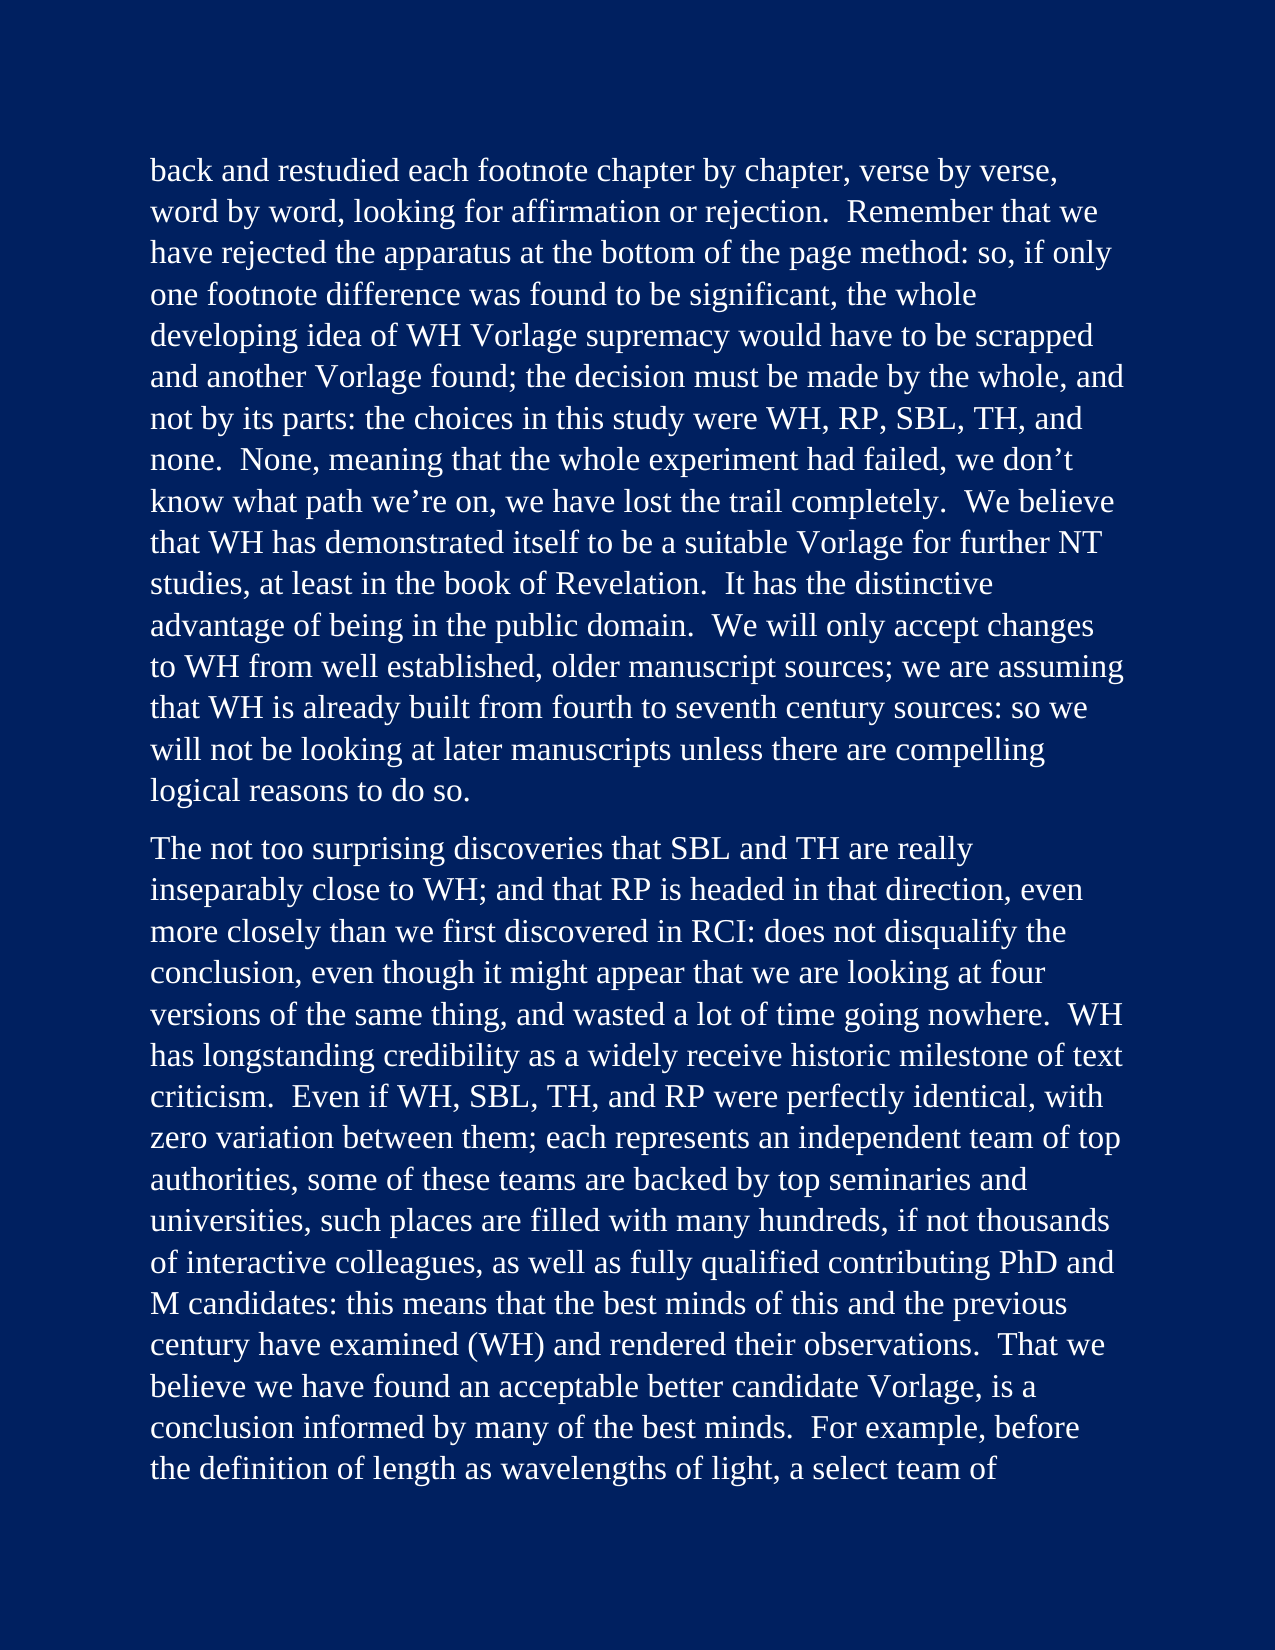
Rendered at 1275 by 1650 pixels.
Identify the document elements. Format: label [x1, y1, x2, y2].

text [150, 150, 1125, 809]
text [150, 828, 1125, 1487]
